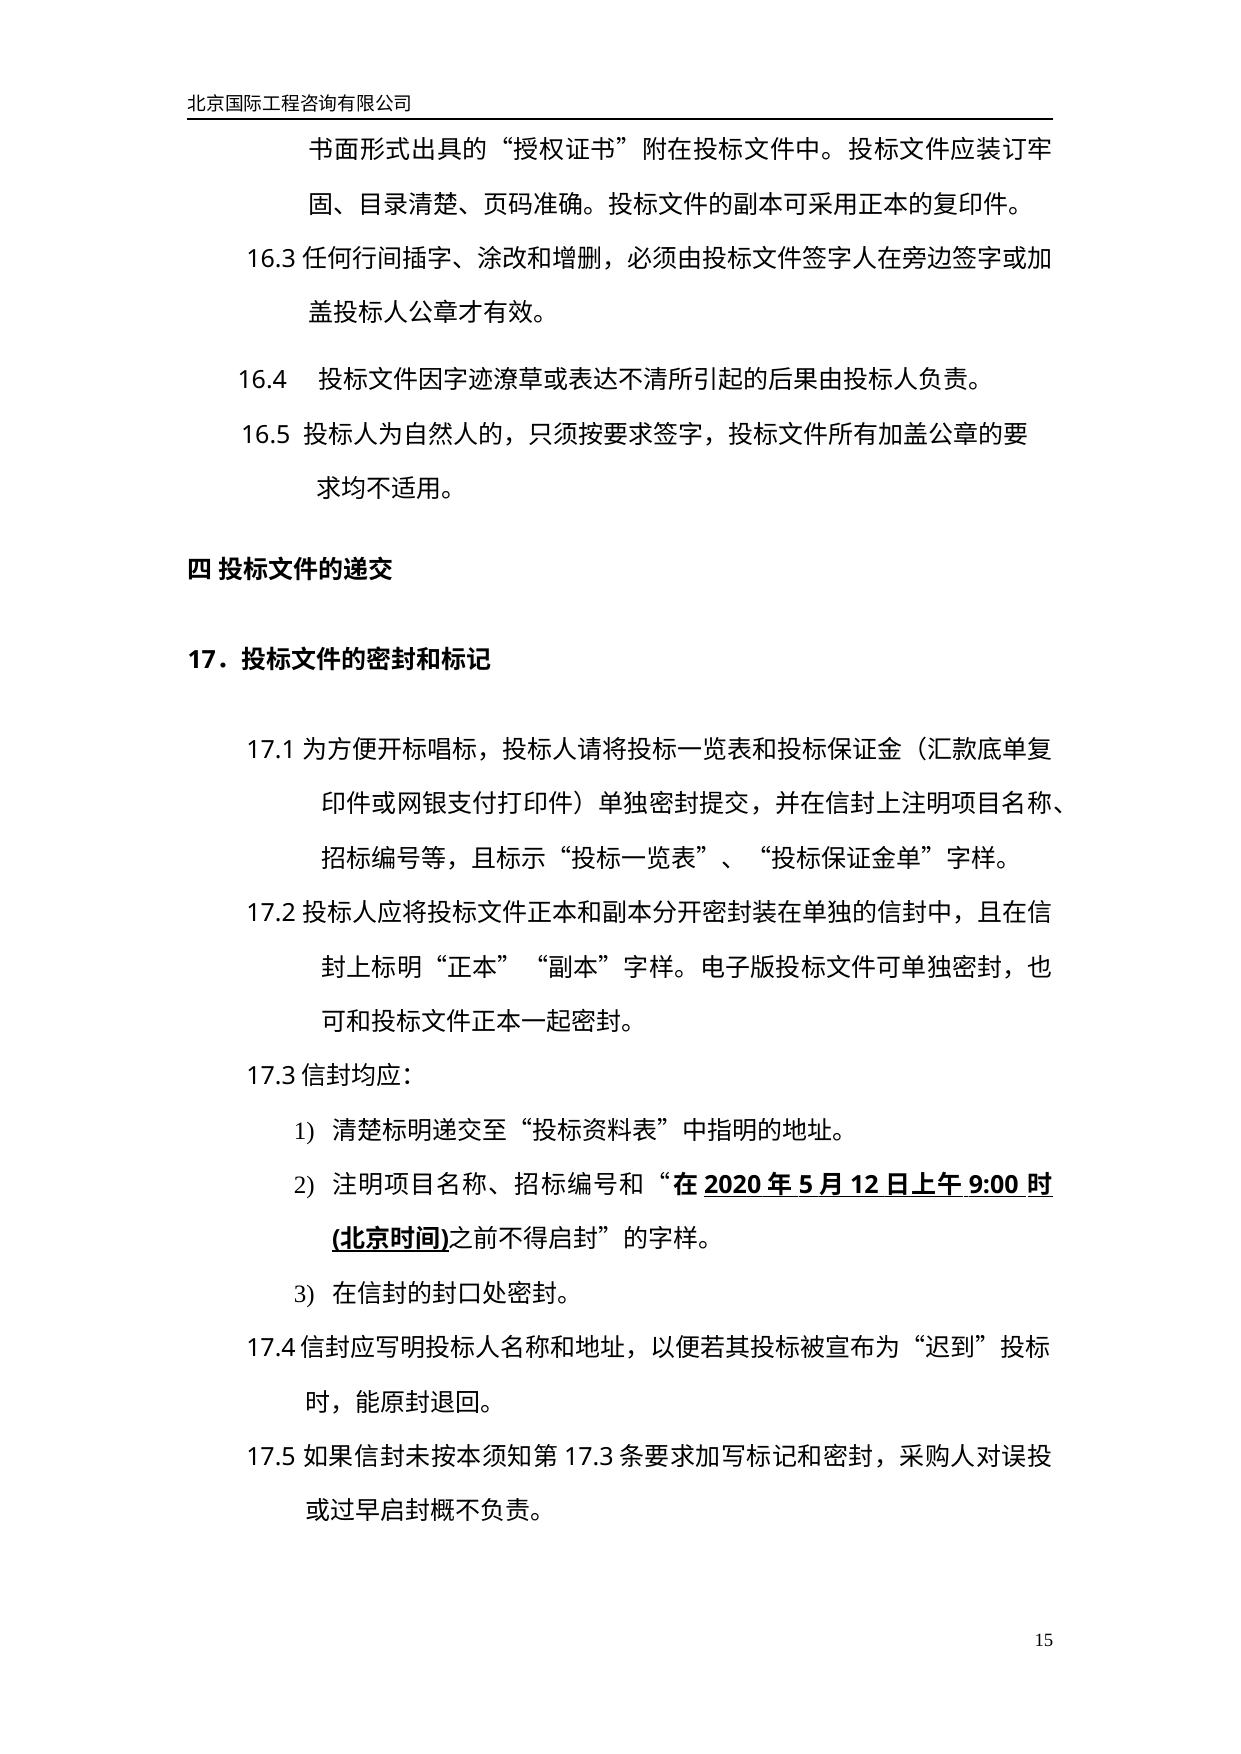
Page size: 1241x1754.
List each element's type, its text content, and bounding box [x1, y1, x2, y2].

text 17.5 如果信封未按本须知第17.3条要求加写标记和密封，采购人对误投或过早启封概不负责。 [246, 1436, 1053, 1527]
text 17.2 投标人应将投标文件正本和副本分开密封装在单独的信封中，且在信封上标明“正本”“副本”字样。电子版投标文件可单独密封，也可和投标文件正本一起密封。 [246, 893, 1053, 1038]
list 清楚标明递交至“投标资料表”中指明的地址。 [293, 1110, 1053, 1146]
text 17.4信封应写明投标人名称和地址，以便若其投标被宣布为“迟到”投标时，能原封退回。 [246, 1328, 1053, 1418]
text 16.4 投标文件因字迹潦草或表达不清所引起的后果由投标人负责。 [187, 360, 1053, 396]
list 在信封的封口处密封。 [293, 1273, 1053, 1309]
text 17.3信封均应： [246, 1056, 1053, 1092]
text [246, 130, 1053, 220]
text 求均不适用。 [216, 468, 1053, 505]
text 17.1 为方便开标唱标，投标人请将投标一览表和投标保证金（汇款底单复印件或网银支付打印件）单独密封提交，并在信封上注明项目名称、招标编号等，且标示“投标一览表”、“投标保证金单”字样。 [246, 729, 1053, 874]
subtitle 四 投标文件的递交 [187, 550, 1053, 586]
list 注明项目名称、招标编号和“在2020年5月12日上午9:00 时(北京时间)之前不得启封”的字样。 [293, 1164, 1053, 1255]
text 16.5 投标人为自然人的，只须按要求签字，投标文件所有加盖公章的要 [216, 414, 1053, 450]
text 16.3 任何行间插字、涂改和增删，必须由投标文件签字人在旁边签字或加盖投标人公章才有效。 [246, 238, 1053, 329]
subtitle 17．投标文件的密封和标记 [187, 640, 1053, 676]
